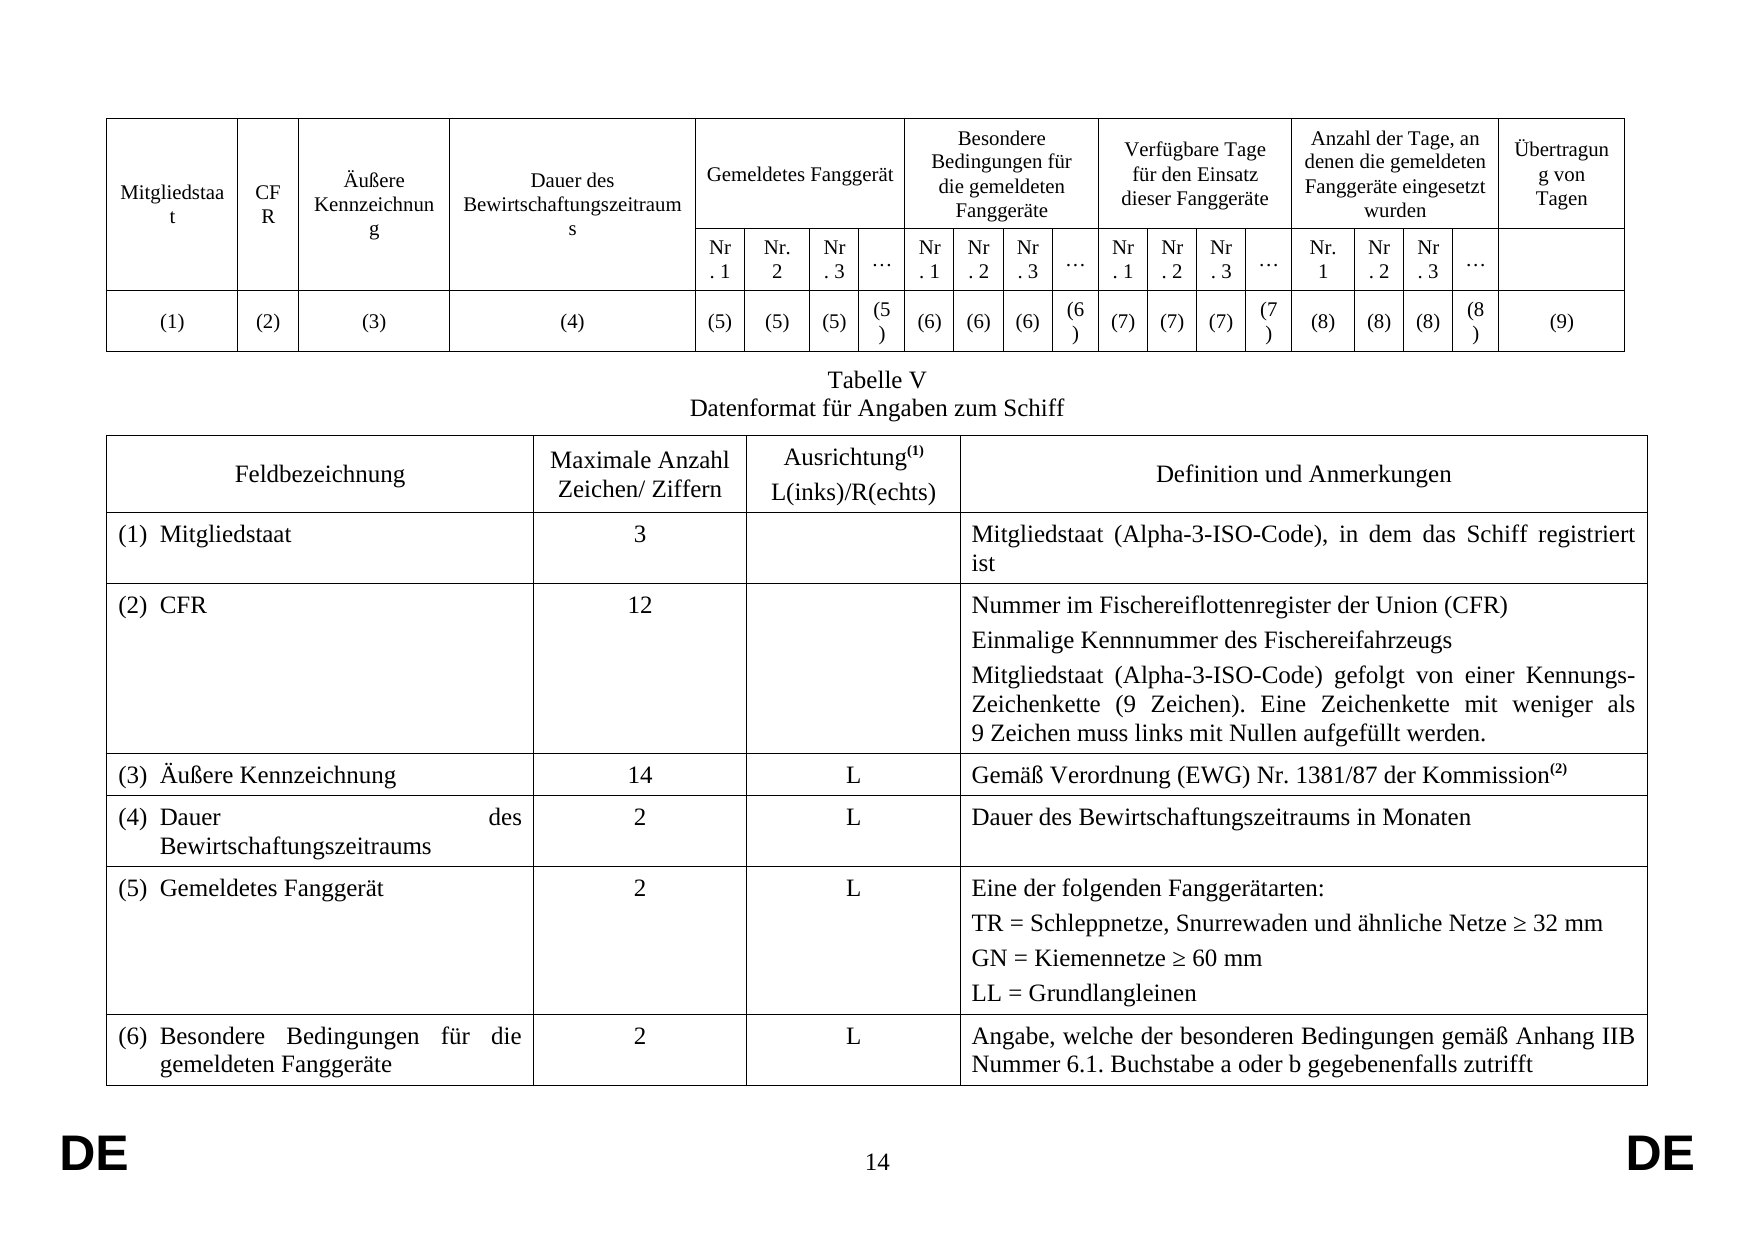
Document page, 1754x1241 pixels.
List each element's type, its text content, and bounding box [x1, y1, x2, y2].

table_cell Nr. 3 [1404, 229, 1452, 289]
table_cell L [747, 867, 960, 1013]
table_cell Nr. 3 [810, 229, 858, 289]
table_cell (8) [1355, 291, 1403, 351]
table_cell (6) [954, 291, 1003, 351]
table_cell (4) Dauer des Bewirtschaftungszeitraums [107, 796, 533, 866]
table_cell 2 [534, 867, 746, 1013]
text Tabelle V Datenformat für Angaben zum Schiff [118, 365, 1636, 422]
table_cell (8) [1453, 291, 1498, 351]
table_cell Nr. 2 [1355, 229, 1403, 289]
table_cell Eine der folgenden Fanggerätarten: TR = Schleppnetze, Snurrewaden und ähnliche Netze ≥ 32 mm GN = Kiemennetze ≥ 60 mm LL = Grundlangleinen [961, 867, 1647, 1013]
table_header Definition und Anmerkungen [961, 436, 1647, 512]
table_cell (2) [238, 291, 298, 351]
table_cell Nummer im Fischereiflottenregister der Union (CFR) Einmalige Kennnummer des Fischereifahrzeugs Mitgliedstaat (Alpha-3-ISO-Code) gefolgt von einer Kennungs-Zeichenkette (9 Zeichen). Eine Zeichenkette mit weniger als 9 Zeichen muss links mit Nullen aufgefüllt werden. [961, 584, 1647, 753]
table_cell (6) [1053, 291, 1098, 351]
table_header Mitgliedstaat [107, 119, 237, 289]
table_cell (9) [1499, 291, 1624, 351]
table_cell (6) [1004, 291, 1052, 351]
table_cell (6) Besondere Bedingungen für die gemeldeten Fanggeräte [107, 1015, 533, 1084]
table_cell (7) [1197, 291, 1245, 351]
table_header Übertragung von Tagen [1499, 119, 1624, 228]
table_cell (6) [905, 291, 953, 351]
table_cell Gemäß Verordnung (EWG) Nr. 1381/87 der Kommission(2) [961, 754, 1647, 795]
table_cell (8) [1292, 291, 1354, 351]
table_header Anzahl der Tage, an denen die gemeldeten Fanggeräte eingesetzt wurden [1292, 119, 1498, 228]
table_cell Nr. 1 [1099, 229, 1147, 289]
table_cell (5) Gemeldetes Fanggerät [107, 867, 533, 1013]
table_header Dauer des Bewirtschaftungszeitraums [450, 119, 695, 289]
table_cell [747, 584, 960, 753]
table_cell Nr. 3 [1197, 229, 1245, 289]
table_cell 14 [534, 754, 746, 795]
table_cell … [1246, 229, 1291, 289]
table_cell (5) [859, 291, 904, 351]
table_cell Mitgliedstaat (Alpha-3-ISO-Code), in dem das Schiff registriert ist [961, 513, 1647, 583]
table_cell (8) [1404, 291, 1452, 351]
table_cell (4) [450, 291, 695, 351]
table_cell L [747, 1015, 960, 1084]
table_header CFR [238, 119, 298, 289]
table_cell Angabe, welche der besonderen Bedingungen gemäß Anhang IIB Nummer 6.1. Buchstabe a oder b gegebenenfalls zutrifft [961, 1015, 1647, 1084]
table_cell (7) [1099, 291, 1147, 351]
table_cell … [859, 229, 904, 289]
table_cell (5) [696, 291, 744, 351]
table_cell … [1453, 229, 1498, 289]
table_cell (1) Mitgliedstaat [107, 513, 533, 583]
table_header Äußere Kennzeichnung [299, 119, 449, 289]
table_cell [1499, 229, 1624, 289]
table_cell Nr. 1 [696, 229, 744, 289]
table_header Verfügbare Tage für den Einsatz dieser Fanggeräte [1099, 119, 1291, 228]
table_cell Nr. 2 [745, 229, 809, 289]
table_cell Nr. 3 [1004, 229, 1052, 289]
table_cell (5) [745, 291, 809, 351]
table_header Gemeldetes Fanggerät [696, 119, 904, 228]
table_cell 12 [534, 584, 746, 753]
table_cell Nr. 1 [1292, 229, 1354, 289]
table_cell L [747, 796, 960, 866]
table_cell (5) [810, 291, 858, 351]
table_cell Nr. 1 [905, 229, 953, 289]
table_cell (2) CFR [107, 584, 533, 753]
table_cell 3 [534, 513, 746, 583]
table_cell (1) [107, 291, 237, 351]
table_cell (3) [299, 291, 449, 351]
table_cell (7) [1148, 291, 1196, 351]
table_cell L [747, 754, 960, 795]
table_cell (3) Äußere Kennzeichnung [107, 754, 533, 795]
table_header Feldbezeichnung [107, 436, 533, 512]
table_cell 2 [534, 796, 746, 866]
table_header Besondere Bedingungen für die gemeldeten Fanggeräte [905, 119, 1098, 228]
table_header Ausrichtung(1) L(inks)/R(echts) [747, 436, 960, 512]
table_cell Dauer des Bewirtschaftungszeitraums in Monaten [961, 796, 1647, 866]
table_header Maximale Anzahl Zeichen/ Ziffern [534, 436, 746, 512]
table_cell Nr. 2 [1148, 229, 1196, 289]
table_cell 2 [534, 1015, 746, 1084]
table_cell Nr. 2 [954, 229, 1003, 289]
table_cell … [1053, 229, 1098, 289]
table_cell (7) [1246, 291, 1291, 351]
table_cell [747, 513, 960, 583]
